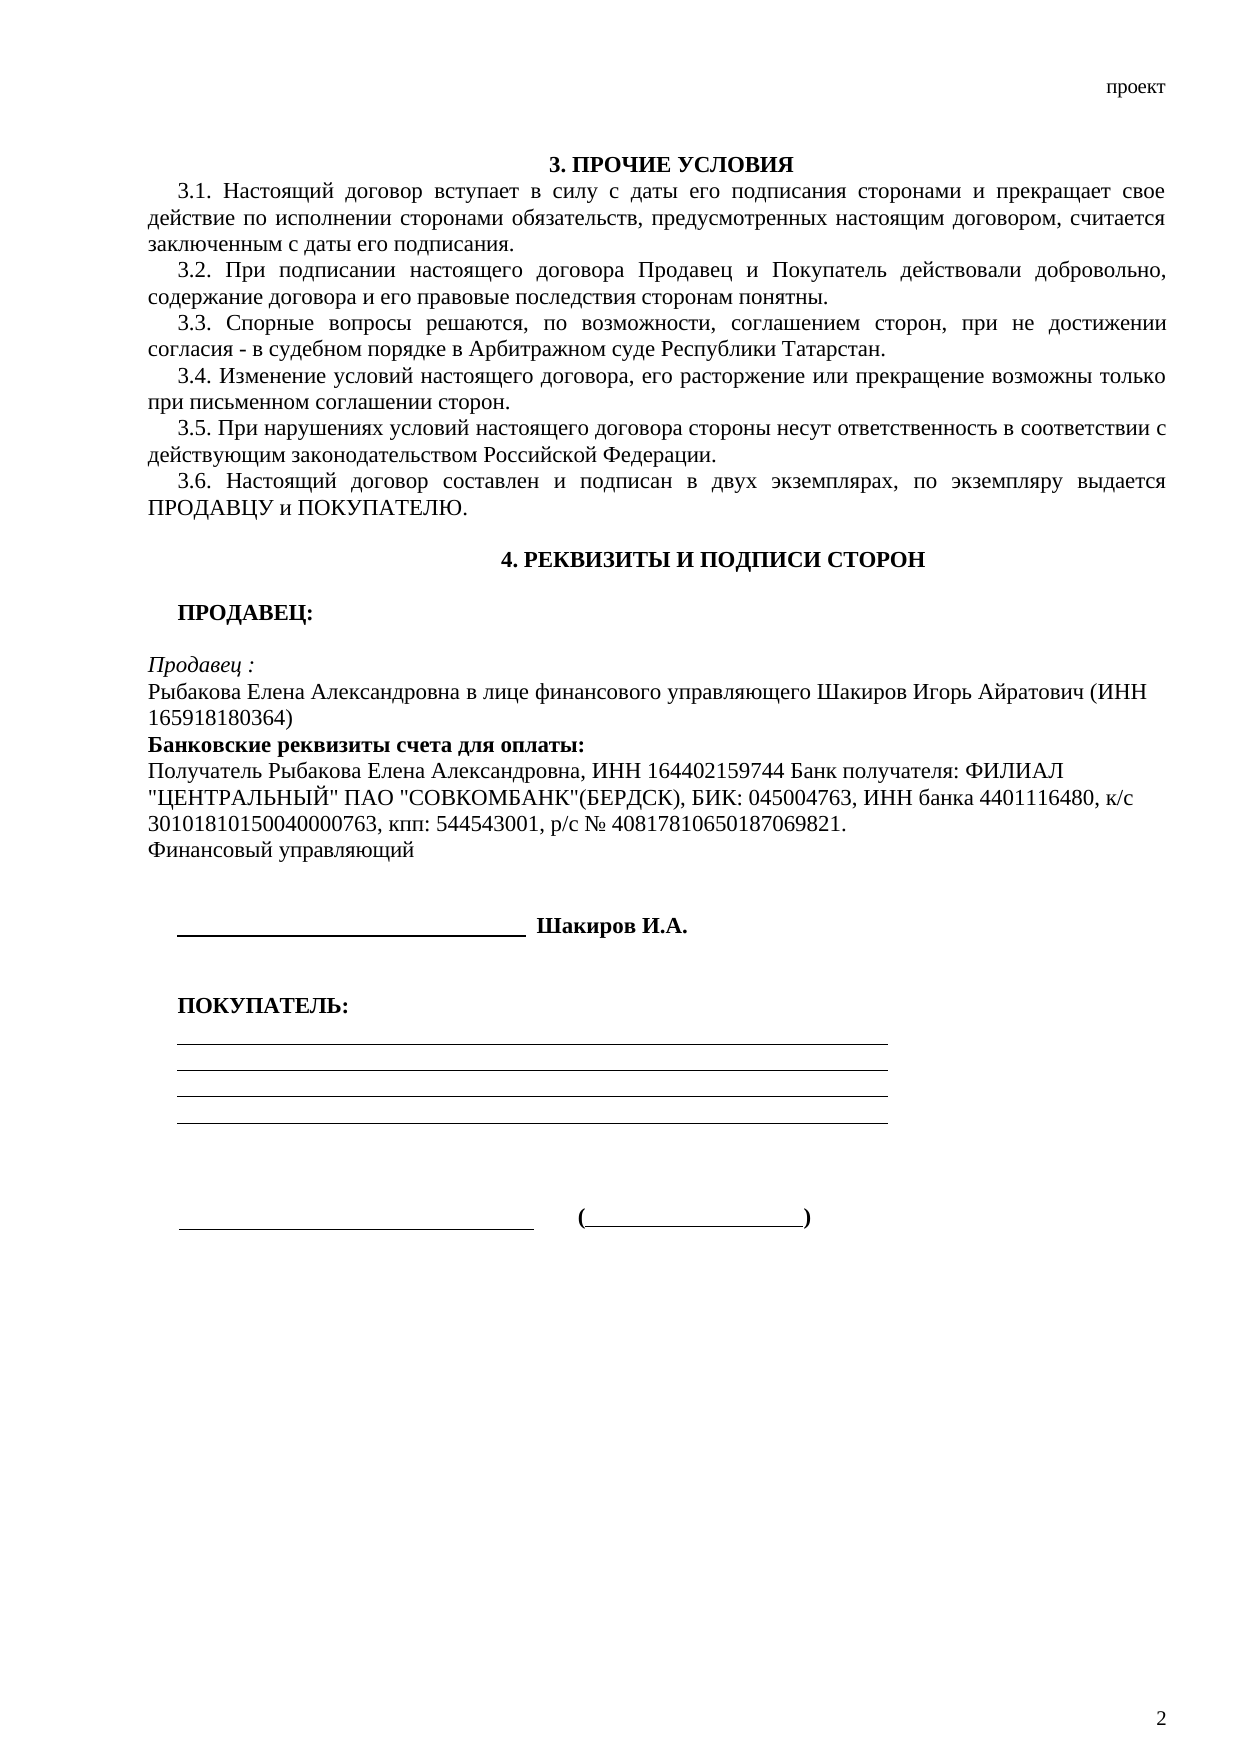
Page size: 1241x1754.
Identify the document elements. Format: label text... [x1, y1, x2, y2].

list Настоящий договор составлен и подписан в двух экземплярах, по экземпляру выдается ПРОДАВЦУ и ПОКУПАТЕЛЮ. [148, 467, 1167, 520]
list При подписании настоящего договора Продавец и Покупатель действовали добровольно, содержание договора и его правовые последствия сторонам понятны. [148, 256, 1167, 309]
text ПРОДАВЕЦ: [177, 599, 1178, 626]
text Рыбакова Елена Александровна в лице финансового управляющего Шакиров Игорь Айратович (ИНН 165918180364) [148, 678, 1178, 731]
text Получатель Рыбакова Елена Александровна, ИНН 164402159744 Банк получателя: ФИЛИАЛ "ЦЕНТРАЛЬНЫЙ" ПАО "СОВКОМБАНК"(БЕРДСК), БИК: 045004763, ИНН банка 4401116480, к/с 30101810150040000763, кпп: 544543001, р/с № 40817810650187069821. [148, 757, 1178, 836]
subtitle ПРОЧИЕ УСЛОВИЯ [549, 151, 1178, 177]
list Изменение условий настоящего договора, его расторжение или прекращение возможны только при письменном соглашении сторон. [148, 362, 1167, 414]
subtitle ПОКУПАТЕЛЬ: [177, 992, 1178, 1018]
subtitle РЕКВИЗИТЫ И ПОДПИСИ СТОРОН [501, 547, 1178, 573]
text Финансовый управляющий [148, 836, 1178, 862]
list Настоящий договор вступает в силу с даты его подписания сторонами и прекращает свое действие по исполнении сторонами обязательств, предусмотренных настоящим договором, считается заключенным с даты его подписания. [148, 177, 1167, 256]
subtitle Банковские реквизиты счета для оплаты: [148, 731, 1178, 757]
text ( ) [212, 1203, 1178, 1229]
list Спорные вопросы решаются, по возможности, соглашением сторон, при не достижении согласия - в судебном порядке в Арбитражном суде Республики Татарстан. [148, 309, 1167, 362]
text Шакиров И.А. [177, 913, 1178, 939]
text Продавец : [148, 651, 1178, 678]
list При нарушениях условий настоящего договора стороны несут ответственность в соответствии с действующим законодательством Российской Федерации. [148, 414, 1166, 467]
